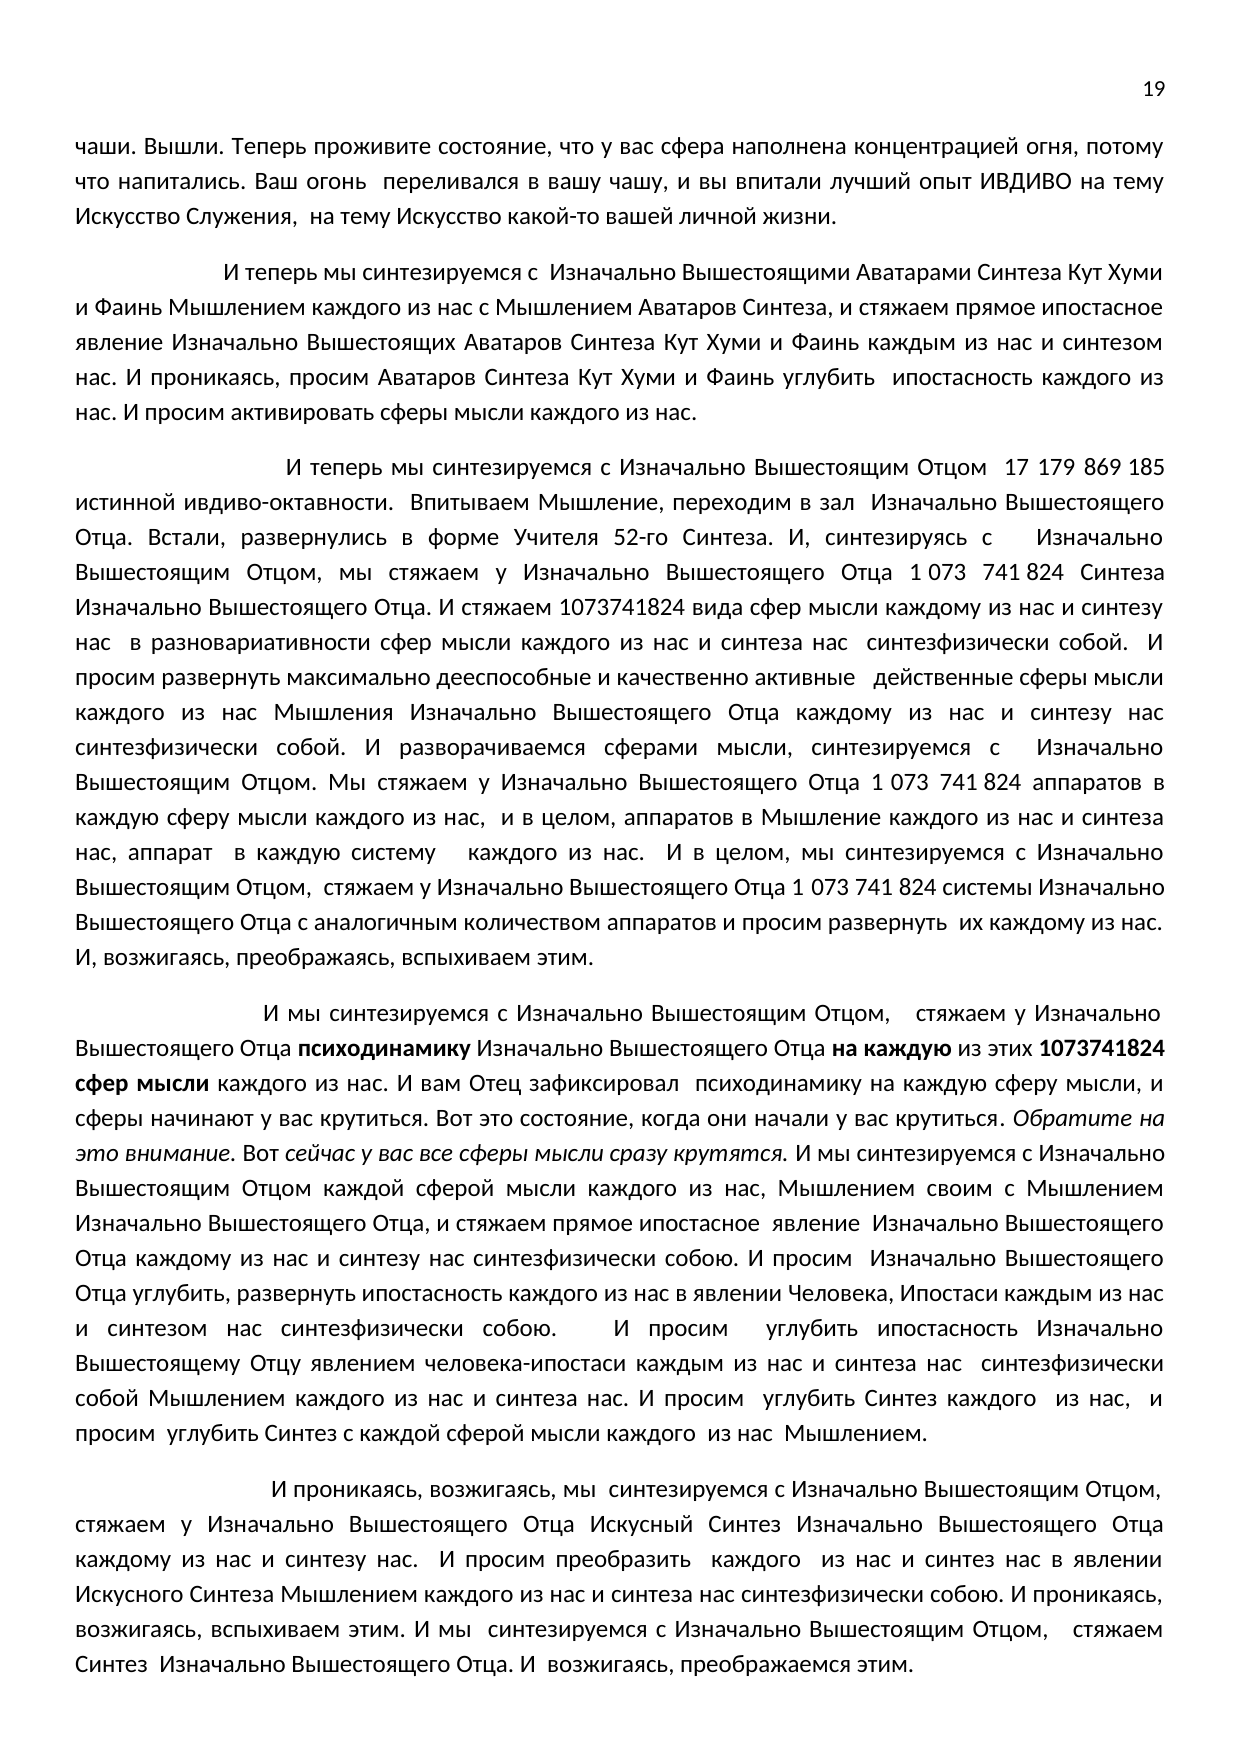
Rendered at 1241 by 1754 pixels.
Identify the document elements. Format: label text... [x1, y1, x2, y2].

text И проникаясь, возжигаясь, мы синтезируемся с Изначально Вышестоящим Отцом, стяжаем у Изначально Вышестоящего Отца Искусный Синтез Изначально Вышестоящего Отца каждому из нас и синтезу нас. И просим преобразить каждого из нас и синтез нас в явлении Искусного Синтеза Мышлением каждого из нас и синтеза нас синтезфизически собою. И проникаясь, возжигаясь, вспыхиваем этим. И мы синтезируемся с Изначально Вышестоящим Отцом, стяжаем Синтез Изначально Вышестоящего Отца. И возжигаясь, преображаемся этим. [75, 1473, 1165, 1679]
text И мы синтезируемся с Изначально Вышестоящим Отцом, стяжаем у Изначально Вышестоящего Отца психодинамику Изначально Вышестоящего Отца на каждую из этих 1073741824 сфер мысли каждого из нас. И вам Отец зафиксировал психодинамику на каждую сферу мысли, и сферы начинают у вас крутиться. Вот это состояние, когда они начали у вас крутиться. Обратите на это внимание. Вот сейчас у вас все сферы мысли сразу крутятся. И мы синтезируемся с Изначально Вышестоящим Отцом каждой сферой мысли каждого из нас, Мышлением своим с Мышлением Изначально Вышестоящего Отца, и стяжаем прямое ипостасное явление Изначально Вышестоящего Отца каждому из нас и синтезу нас синтезфизически собою. И просим Изначально Вышестоящего Отца углубить, развернуть ипостасность каждого из нас в явлении Человека, Ипостаси каждым из нас и синтезом нас синтезфизически собою. И просим углубить ипостасность Изначально Вышестоящему Отцу явлением человека-ипостаси каждым из нас и синтеза нас синтезфизически собой Мышлением каждого из нас и синтеза нас. И просим углубить Синтез каждого из нас, и просим углубить Синтез с каждой сферой мысли каждого из нас Мышлением. [75, 997, 1165, 1448]
text И теперь мы синтезируемся с Изначально Вышестоящими Аватарами Синтеза Кут Хуми и Фаинь Мышлением каждого из нас с Мышлением Аватаров Синтеза, и стяжаем прямое ипостасное явление Изначально Вышестоящих Аватаров Синтеза Кут Хуми и Фаинь каждым из нас и синтезом нас. И проникаясь, просим Аватаров Синтеза Кут Хуми и Фаинь углубить ипостасность каждого из нас. И просим активировать сферы мысли каждого из нас. [75, 256, 1165, 426]
text И теперь мы синтезируемся с Изначально Вышестоящим Отцом 17 179 869 185 истинной ивдиво-октавности. Впитываем Мышление, переходим в зал Изначально Вышестоящего Отца. Встали, развернулись в форме Учителя 52-го Синтеза. И, синтезируясь с Изначально Вышестоящим Отцом, мы стяжаем у Изначально Вышестоящего Отца 1 073 741 824 Синтеза Изначально Вышестоящего Отца. И стяжаем 1073741824 вида сфер мысли каждому из нас и синтезу нас в разновариативности сфер мысли каждого из нас и синтеза нас синтезфизически собой. И просим развернуть максимально дееспособные и качественно активные действенные сферы мысли каждого из нас Мышления Изначально Вышестоящего Отца каждому из нас и синтезу нас синтезфизически собой. И разворачиваемся сферами мысли, синтезируемся с Изначально Вышестоящим Отцом. Мы стяжаем у Изначально Вышестоящего Отца 1 073 741 824 аппаратов в каждую сферу мысли каждого из нас, и в целом, аппаратов в Мышление каждого из нас и синтеза нас, аппарат в каждую систему каждого из нас. И в целом, мы синтезируемся с Изначально Вышестоящим Отцом, стяжаем у Изначально Вышестоящего Отца 1 073 741 824 системы Изначально Вышестоящего Отца с аналогичным количеством аппаратов и просим развернуть их каждому из нас. И, возжигаясь, преображаясь, вспыхиваем этим. [75, 451, 1165, 972]
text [75, 130, 1165, 230]
